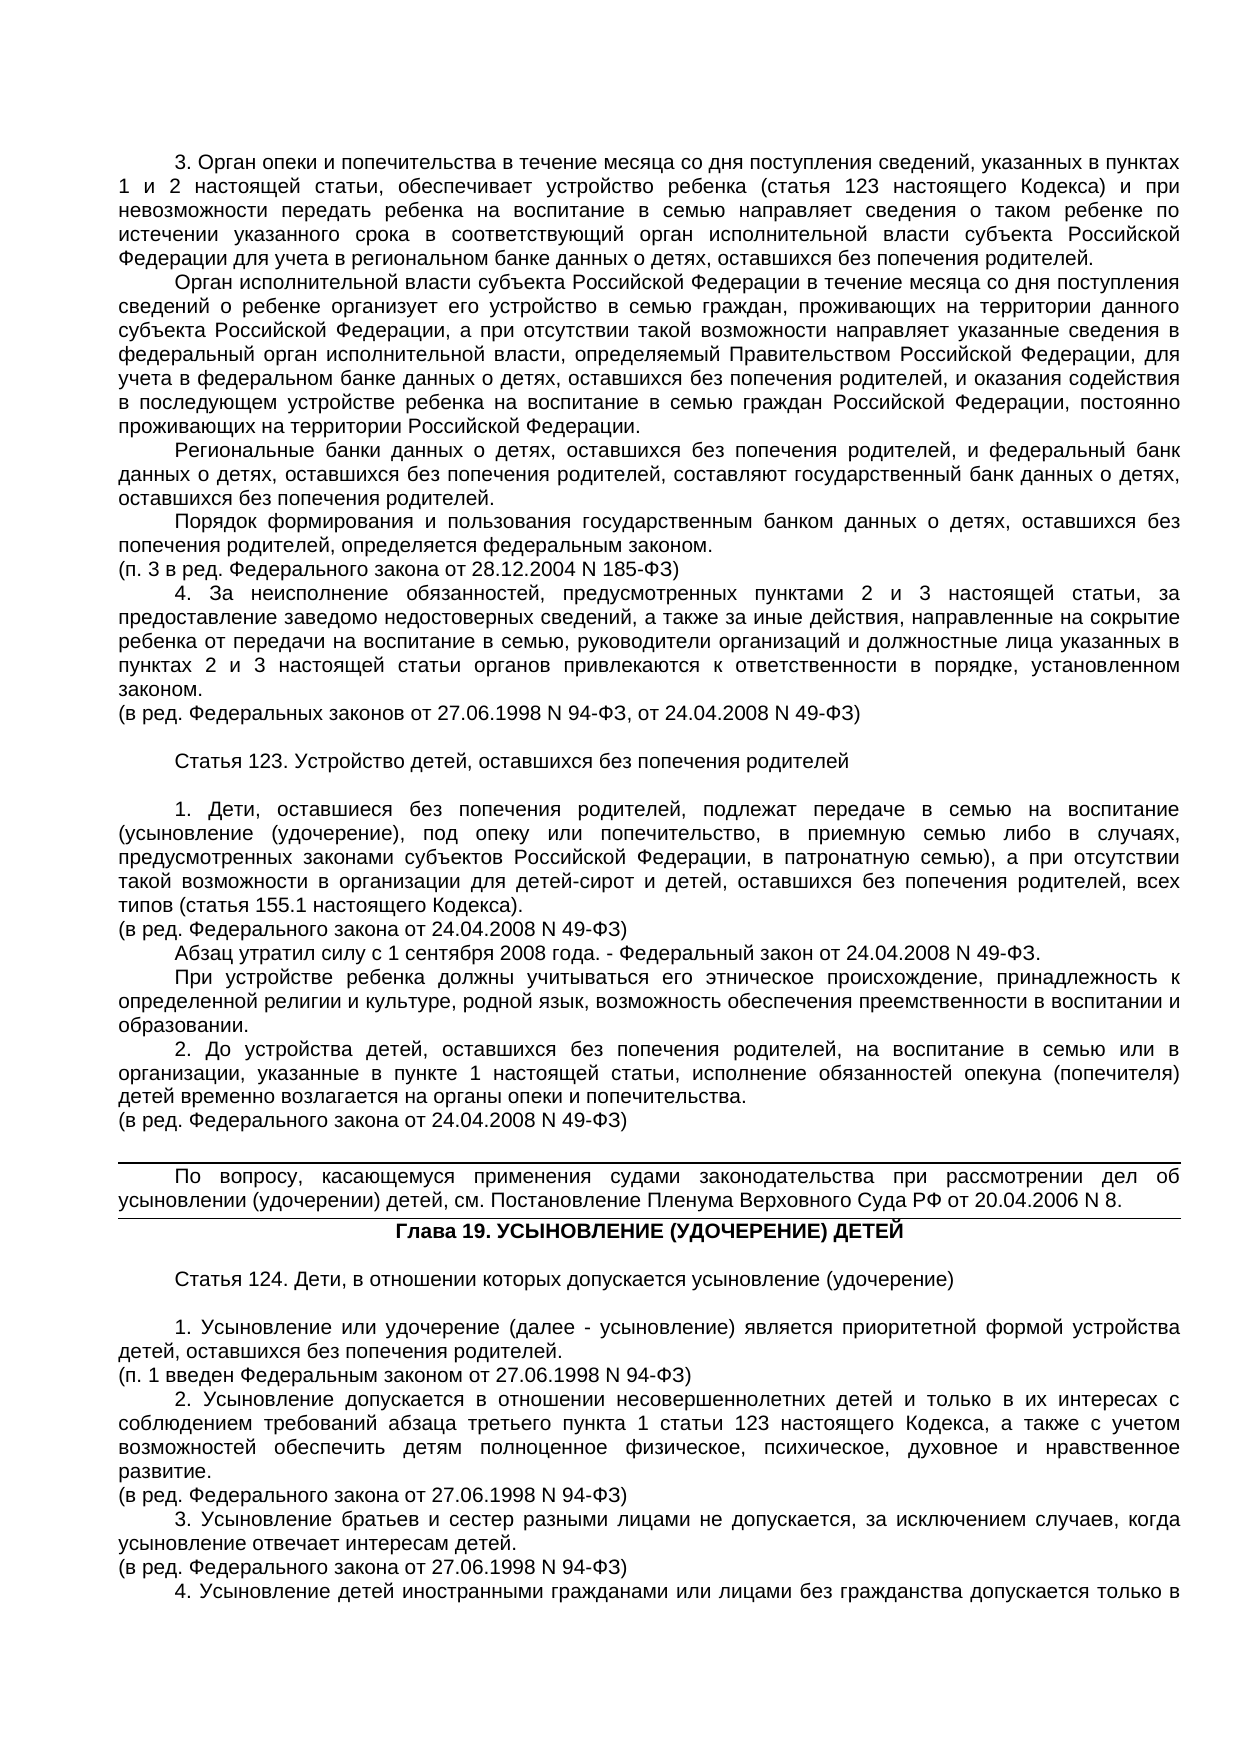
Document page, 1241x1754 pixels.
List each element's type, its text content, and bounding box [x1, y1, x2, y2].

text 2. Усыновление допускается в отношении несовершеннолетних детей и только в их интересах с соблюдением требований абзаца третьего пункта 1 статьи 123 настоящего Кодекса, а также с учетом возможностей обеспечить детям полноценное физическое, психическое, духовное и нравственное развитие. [118, 1387, 1181, 1483]
text (в ред. Федерального закона от 24.04.2008 N 49-ФЗ) [118, 917, 1181, 941]
text (в ред. Федерального закона от 27.06.1998 N 94-ФЗ) [118, 1555, 1181, 1579]
text 3. Орган опеки и попечительства в течение месяца со дня поступления сведений, указанных в пунктах 1 и 2 настоящей статьи, обеспечивает устройство ребенка (статья 123 настоящего Кодекса) и при невозможности передать ребенка на воспитание в семью направляет сведения о таком ребенке по истечении указанного срока в соответствующий орган исполнительной власти субъекта Российской Федерации для учета в региональном банке данных о детях, оставшихся без попечения родителей. [118, 150, 1181, 270]
text Статья 124. Дети, в отношении которых допускается усыновление (удочерение) [118, 1267, 1181, 1291]
text 1. Усыновление или удочерение (далее - усыновление) является приоритетной формой устройства детей, оставшихся без попечения родителей. [118, 1315, 1181, 1363]
text 4. За неисполнение обязанностей, предусмотренных пунктами 2 и 3 настоящей статьи, за предоставление заведомо недостоверных сведений, а также за иные действия, направленные на сокрытие ребенка от передачи на воспитание в семью, руководители организаций и должностные лица указанных в пунктах 2 и 3 настоящей статьи органов привлекаются к ответственности в порядке, установленном законом. [118, 581, 1181, 701]
text При устройстве ребенка должны учитываться его этническое происхождение, принадлежность к определенной религии и культуре, родной язык, возможность обеспечения преемственности в воспитании и образовании. [118, 964, 1181, 1036]
text Статья 123. Устройство детей, оставшихся без попечения родителей [118, 749, 1181, 773]
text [118, 1579, 1181, 1603]
text (в ред. Федерального закона от 27.06.1998 N 94-ФЗ) [118, 1483, 1181, 1507]
text По вопросу, касающемуся применения судами законодательства при рассмотрении дел об усыновлении (удочерении) детей, см. Постановление Пленума Верховного Суда РФ от 20.04.2006 N 8. [118, 1164, 1181, 1212]
text Абзац утратил силу с 1 сентября 2008 года. - Федеральный закон от 24.04.2008 N 49-ФЗ. [118, 941, 1181, 964]
text Региональные банки данных о детях, оставшихся без попечения родителей, и федеральный банк данных о детях, оставшихся без попечения родителей, составляют государственный банк данных о детях, оставшихся без попечения родителей. [118, 437, 1181, 509]
title Глава 19. УСЫНОВЛЕНИЕ (УДОЧЕРЕНИЕ) ДЕТЕЙ [118, 1219, 1181, 1243]
text 1. Дети, оставшиеся без попечения родителей, подлежат передаче в семью на воспитание (усыновление (удочерение), под опеку или попечительство, в приемную семью либо в случаях, предусмотренных законами субъектов Российской Федерации, в патронатную семью), а при отсутствии такой возможности в организации для детей-сирот и детей, оставшихся без попечения родителей, всех типов (статья 155.1 настоящего Кодекса). [118, 797, 1181, 917]
text Порядок формирования и пользования государственным банком данных о детях, оставшихся без попечения родителей, определяется федеральным законом. [118, 509, 1181, 557]
text Орган исполнительной власти субъекта Российской Федерации в течение месяца со дня поступления сведений о ребенке организует его устройство в семью граждан, проживающих на территории данного субъекта Российской Федерации, а при отсутствии такой возможности направляет указанные сведения в федеральный орган исполнительной власти, определяемый Правительством Российской Федерации, для учета в федеральном банке данных о детях, оставшихся без попечения родителей, и оказания содействия в последующем устройстве ребенка на воспитание в семью граждан Российской Федерации, постоянно проживающих на территории Российской Федерации. [118, 270, 1181, 437]
text (в ред. Федеральных законов от 27.06.1998 N 94-ФЗ, от 24.04.2008 N 49-ФЗ) [118, 701, 1181, 725]
text (в ред. Федерального закона от 24.04.2008 N 49-ФЗ) [118, 1108, 1181, 1132]
text 2. До устройства детей, оставшихся без попечения родителей, на воспитание в семью или в организации, указанные в пункте 1 настоящей статьи, исполнение обязанностей опекуна (попечителя) детей временно возлагается на органы опеки и попечительства. [118, 1036, 1181, 1108]
text (п. 3 в ред. Федерального закона от 28.12.2004 N 185-ФЗ) [118, 557, 1181, 581]
text (п. 1 введен Федеральным законом от 27.06.1998 N 94-ФЗ) [118, 1363, 1181, 1387]
text 3. Усыновление братьев и сестер разными лицами не допускается, за исключением случаев, когда усыновление отвечает интересам детей. [118, 1507, 1181, 1555]
